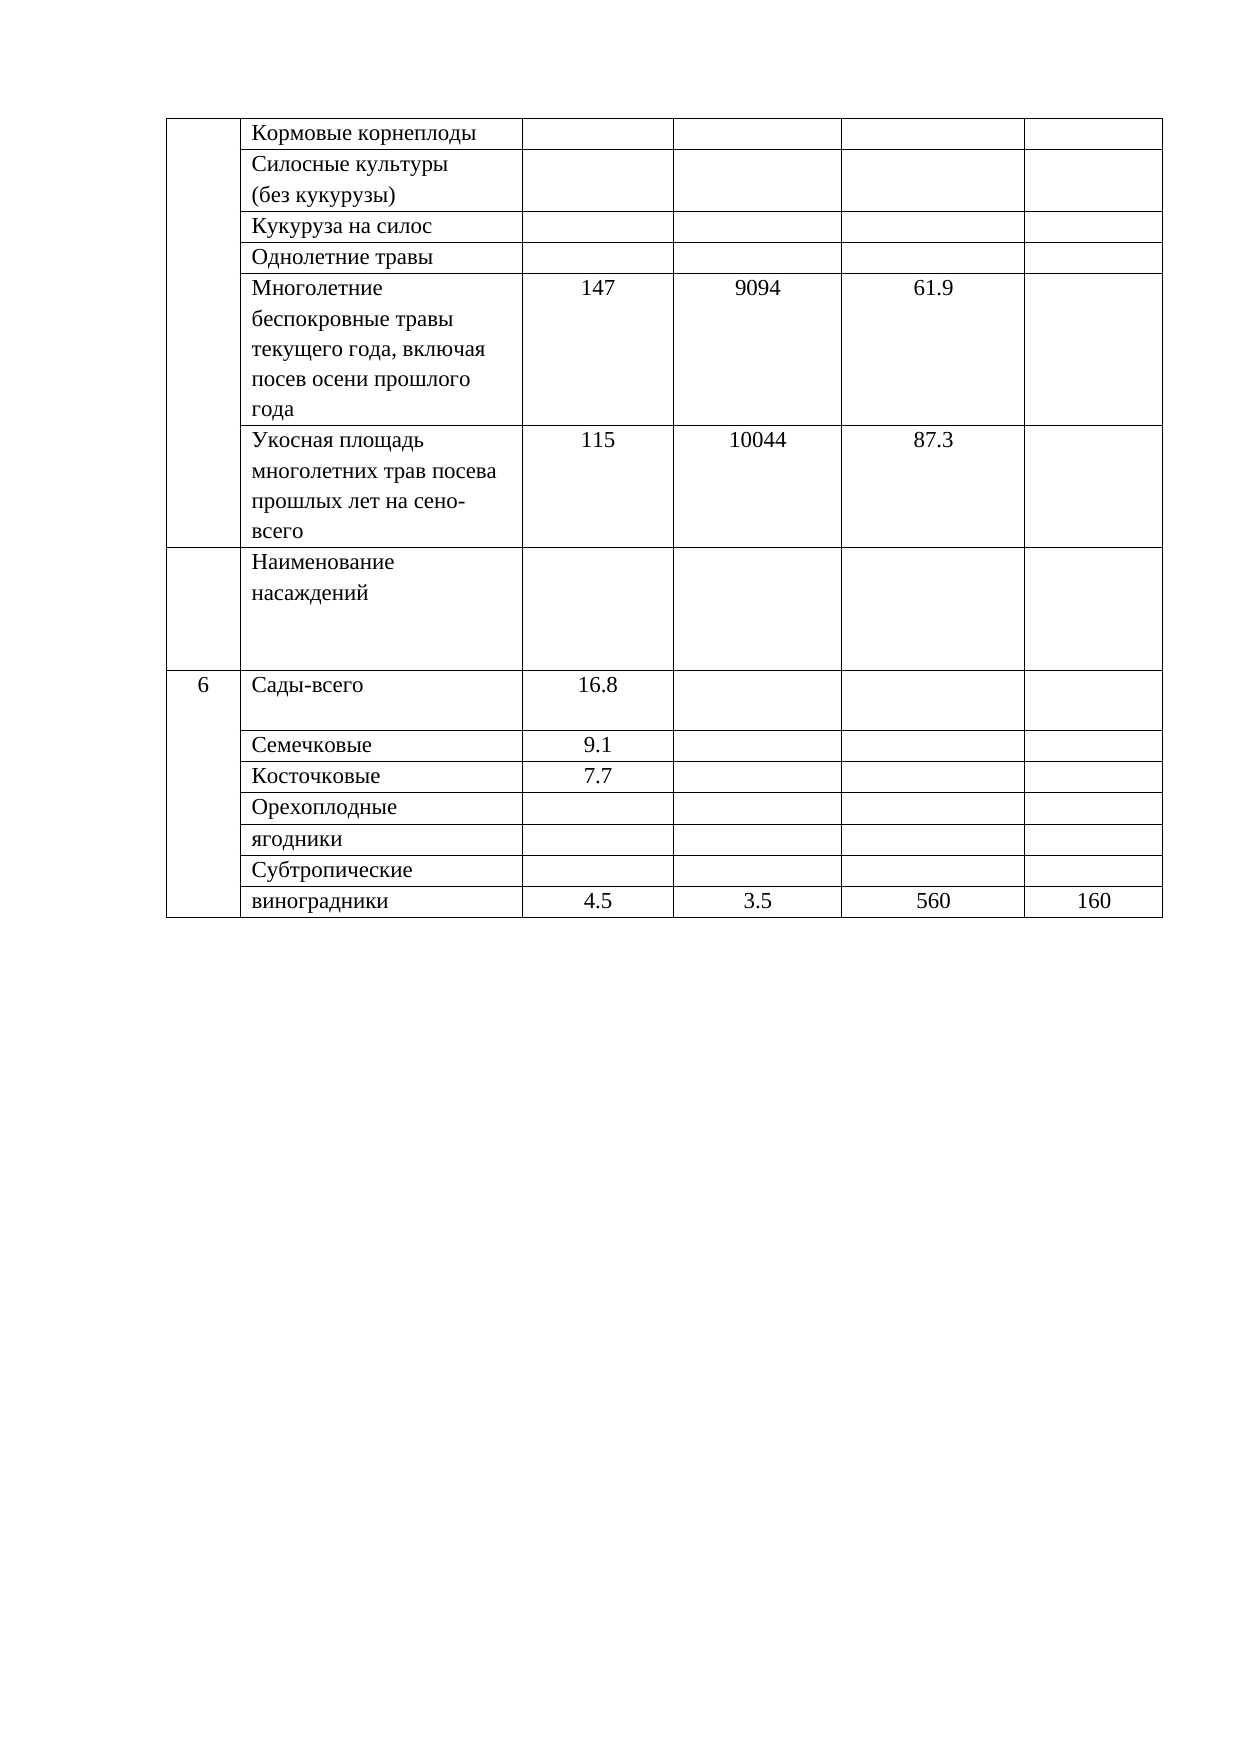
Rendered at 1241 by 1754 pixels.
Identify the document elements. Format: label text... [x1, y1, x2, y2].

table_cell [842, 119, 1024, 149]
table_cell [523, 548, 673, 670]
table_cell Силосные культуры (без кукурузы) [241, 150, 522, 211]
table_cell [167, 548, 240, 670]
table_cell [842, 243, 1024, 273]
table_cell [523, 119, 673, 149]
table_cell [674, 243, 841, 273]
table_cell виноградники [241, 887, 522, 917]
table_cell [842, 856, 1024, 886]
table_cell ягодники [241, 825, 522, 855]
table_cell [674, 671, 841, 730]
table_cell 10044 [674, 426, 841, 547]
table_cell [523, 243, 673, 273]
table_cell 560 [842, 887, 1024, 917]
table_cell Кукуруза на силос [241, 212, 522, 242]
table_cell [842, 671, 1024, 730]
table_cell [674, 119, 841, 149]
table_cell [1025, 212, 1162, 242]
table_cell 115 [523, 426, 673, 547]
table_cell Наименование насаждений [241, 548, 522, 670]
table_cell 160 [1025, 887, 1162, 917]
table_cell [674, 212, 841, 242]
table_cell [1025, 762, 1162, 792]
table_cell [842, 731, 1024, 761]
table_cell [1025, 274, 1162, 425]
table_cell Однолетние травы [241, 243, 522, 273]
table_cell [1025, 426, 1162, 547]
table_cell [674, 856, 841, 886]
table_cell Субтропические [241, 856, 522, 886]
table_cell [1025, 731, 1162, 761]
table_cell 16.8 [523, 671, 673, 730]
table_cell [842, 548, 1024, 670]
table_cell 4.5 [523, 887, 673, 917]
table_cell 61.9 [842, 274, 1024, 425]
table_cell [842, 150, 1024, 211]
table_cell [1025, 548, 1162, 670]
table_cell 9.1 [523, 731, 673, 761]
table_cell [523, 825, 673, 855]
table_cell Кормовые корнеплоды [241, 119, 522, 149]
table_cell [842, 825, 1024, 855]
table_cell [842, 212, 1024, 242]
table_cell [1025, 856, 1162, 886]
table_cell 6 [167, 671, 240, 917]
table_cell 87.3 [842, 426, 1024, 547]
table_cell Семечковые [241, 731, 522, 761]
table_cell [674, 548, 841, 670]
table_cell [842, 793, 1024, 823]
table_cell [523, 212, 673, 242]
table_cell [842, 762, 1024, 792]
table_cell 7.7 [523, 762, 673, 792]
table_cell [1025, 825, 1162, 855]
table_cell [674, 825, 841, 855]
table_cell [674, 793, 841, 823]
table_cell [523, 793, 673, 823]
table_cell Косточковые [241, 762, 522, 792]
table_cell [1025, 243, 1162, 273]
table_cell [523, 150, 673, 211]
table_cell [1025, 793, 1162, 823]
table_cell Орехоплодные [241, 793, 522, 823]
table_cell 3.5 [674, 887, 841, 917]
table_cell [1025, 671, 1162, 730]
table_cell Многолетние беспокровные травы текущего года, включая посев осени прошлого года [241, 274, 522, 425]
table_cell [1025, 150, 1162, 211]
table_cell 9094 [674, 274, 841, 425]
table_cell [674, 762, 841, 792]
table_cell Укосная площадь многолетних трав посева прошлых лет на сено- всего [241, 426, 522, 547]
table_cell [523, 856, 673, 886]
table_cell [1025, 119, 1162, 149]
table_cell Сады-всего [241, 671, 522, 730]
table_cell 5 [167, 119, 240, 547]
table_cell 147 [523, 274, 673, 425]
table_cell [674, 731, 841, 761]
table_cell [674, 150, 841, 211]
